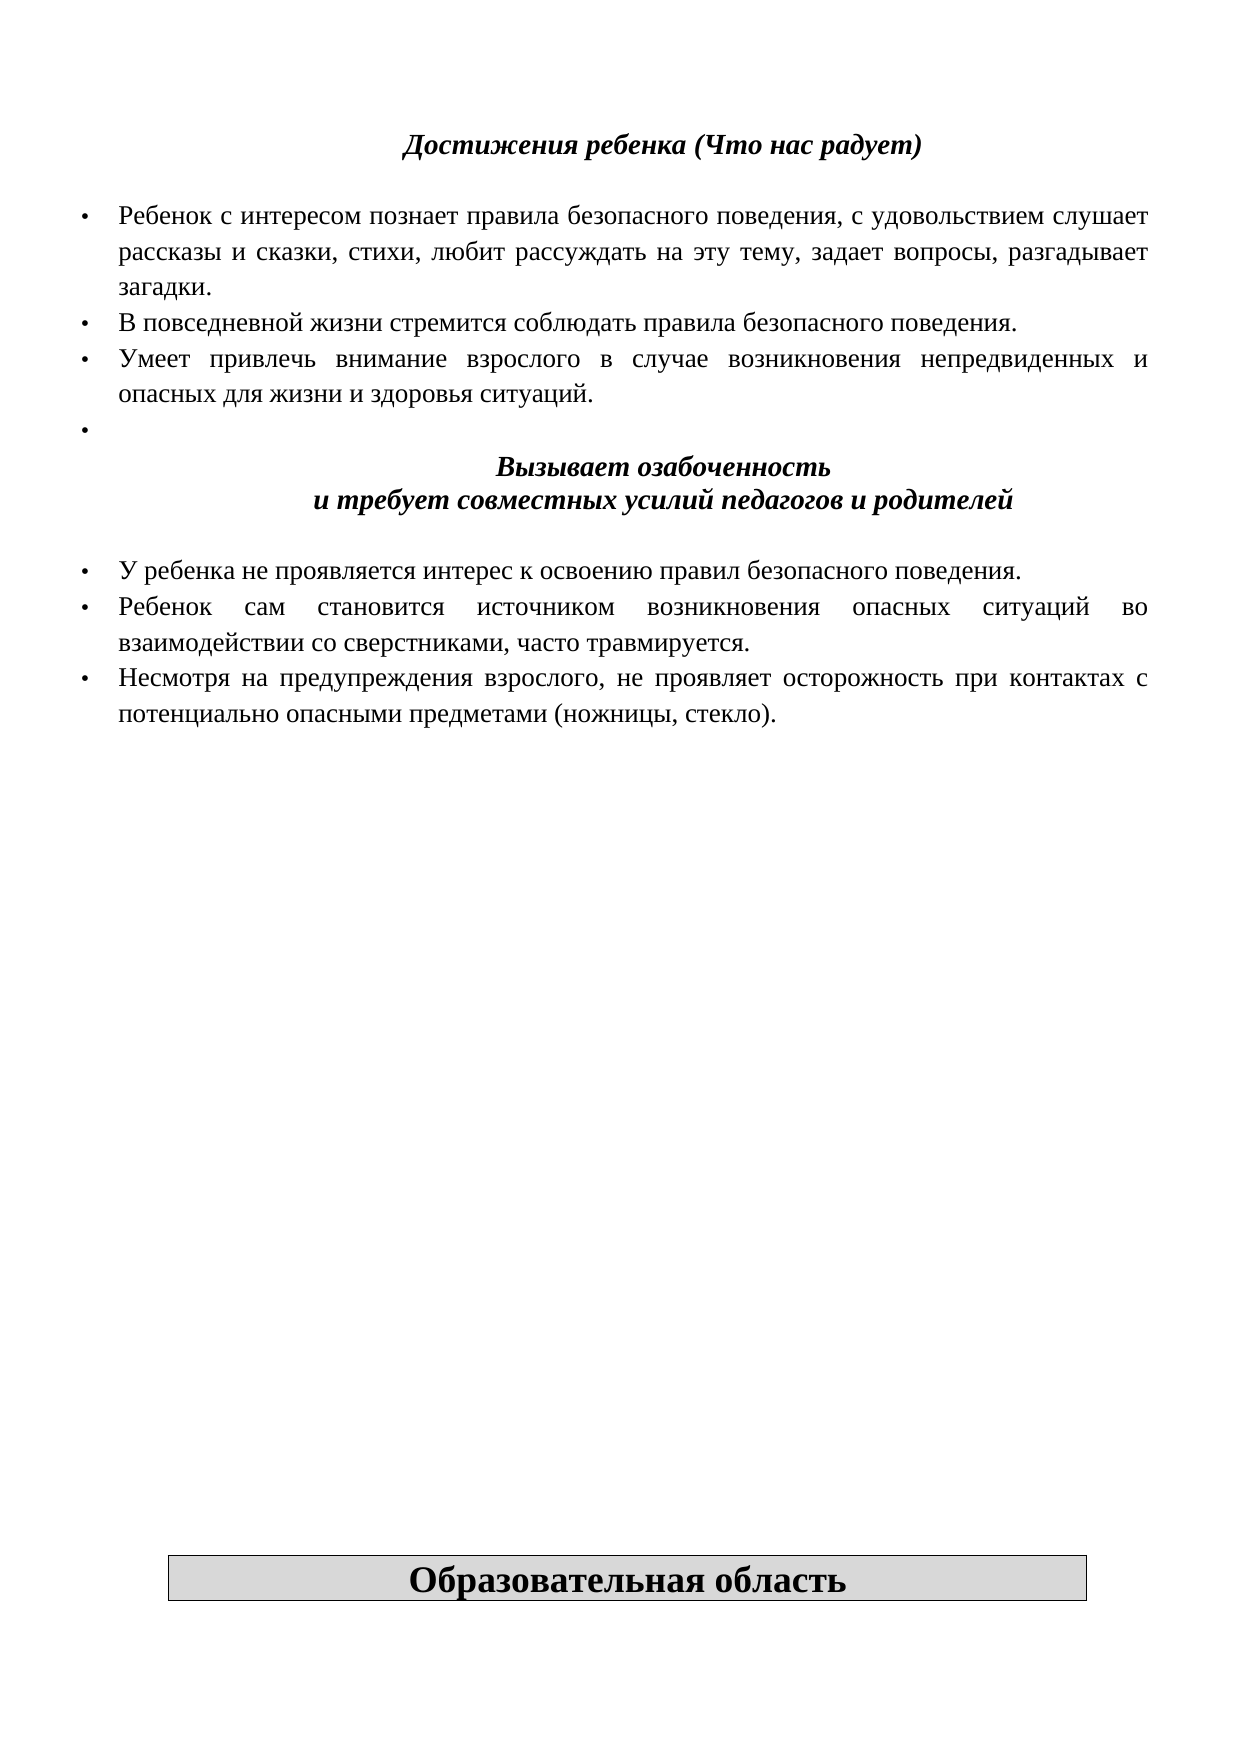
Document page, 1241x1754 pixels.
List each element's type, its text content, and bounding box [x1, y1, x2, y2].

list Ребенок сам становится источником возникновения опасных ситуаций во взаимодействии со сверстниками, часто травмируется. [81, 590, 1149, 657]
list Умеет привлечь внимание взрослого в случае возникновения непредвиденных и опасных для жизни и здоровья ситуаций. [81, 342, 1149, 409]
text Достижения ребенка (Что нас радует) [177, 127, 1149, 161]
text Образовательная область [169, 1556, 1086, 1600]
list Несмотря на предупреждения взрослого, не проявляет осторожность при контактах с потенциально опасными предметами (ножницы, стекло). [81, 662, 1149, 728]
list В повседневной жизни стремится соблюдать правила безопасного поведения. [81, 306, 1152, 337]
list У ребенка не проявляется интерес к освоению правил безопасного поведения. [81, 554, 1149, 586]
text и требует совместных усилий педагогов и родителей [177, 482, 1149, 516]
text Вызывает озабоченность [177, 449, 1149, 482]
list Ребенок с интересом познает правила безопасного поведения, с удовольствием слушает рассказы и сказки, стихи, любит рассуждать на эту тему, задает вопросы, разгадывает загадки. [81, 199, 1149, 301]
